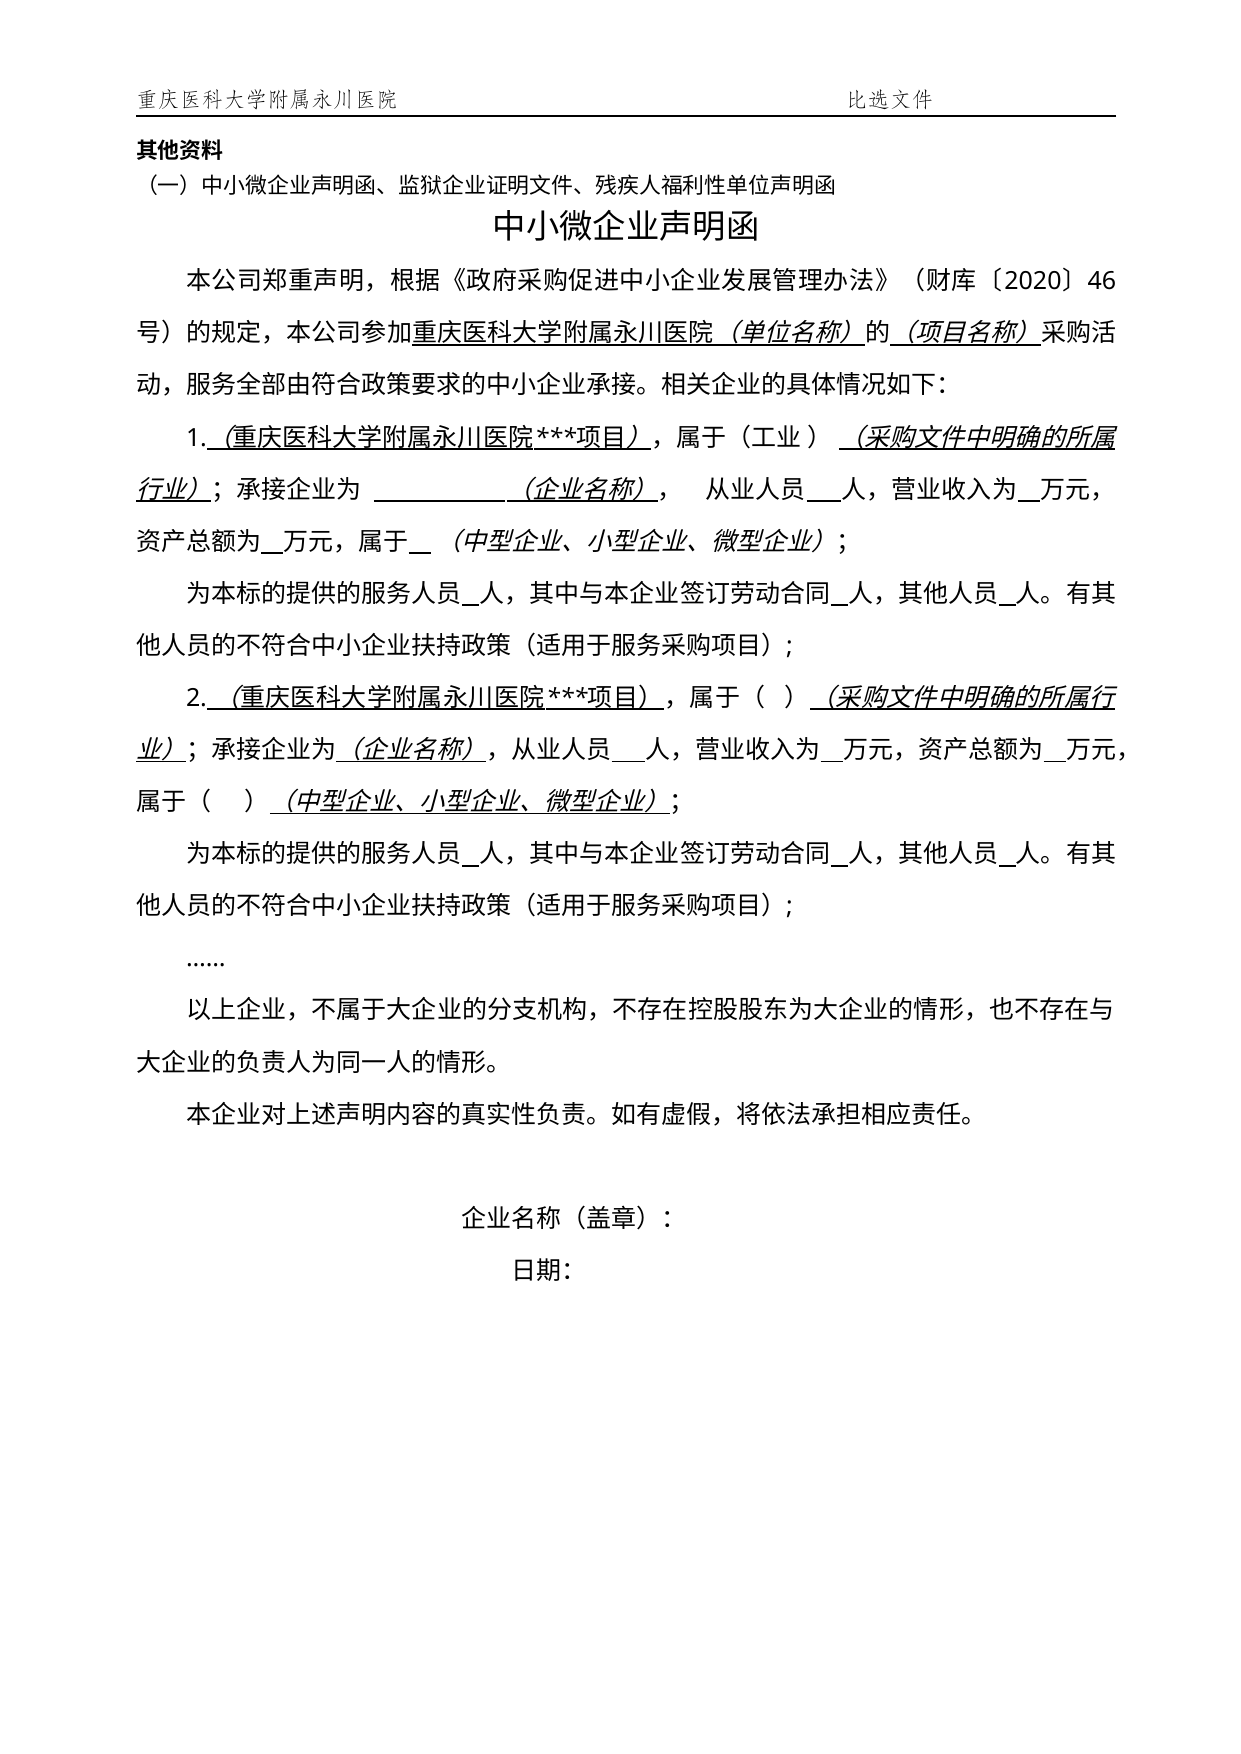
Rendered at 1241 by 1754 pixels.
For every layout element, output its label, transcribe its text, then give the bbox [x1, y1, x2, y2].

text 本企业对上述声明内容的真实性负责。如有虚假，将依法承担相应责任。 [136, 1081, 1116, 1133]
text 为本标的提供的服务人员 人，其中与本企业签订劳动合同 人，其他人员 人。有其他人员的不符合中小企业扶持政策（适用于服务采购项目）; [136, 561, 1116, 665]
text …… [136, 925, 1116, 977]
text 中小微企业声明函 [136, 200, 1116, 248]
text 2. （重庆医科大学附属永川医院***项目），属于（ ）（采购文件中明确的所属行业）；承接企业为（企业名称），从业人员 人，营业收入为 万元，资产总额为 万元，属于（ ）（中型企业、小型企业、微型企业）； [136, 665, 1116, 821]
text 本公司郑重声明，根据《政府采购促进中小企业发展管理办法》（财库〔2020〕46号）的规定，本公司参加重庆医科大学附属永川医院（单位名称）的（项目名称）采购活动，服务全部由符合政策要求的中小企业承接。相关企业的具体情况如下： [136, 248, 1116, 404]
text 1.（重庆医科大学附属永川医院***项目），属于（工业 ） （采购文件中明确的所属行业）；承接企业为 （企业名称）， 从业人员 人，营业收入为 万元，资产总额为 万元，属于 （中型企业、小型企业、微型企业）； [136, 404, 1116, 561]
text 以上企业，不属于大企业的分支机构，不存在控股股东为大企业的情形，也不存在与大企业的负责人为同一人的情形。 [136, 977, 1116, 1081]
text 为本标的提供的服务人员 人，其中与本企业签订劳动合同 人，其他人员 人。有其他人员的不符合中小企业扶持政策（适用于服务采购项目）; [136, 821, 1116, 925]
text 企业名称（盖章）： [136, 1186, 1116, 1238]
text 其他资料 [136, 118, 1116, 168]
text （一）中小微企业声明函、监狱企业证明文件、残疾人福利性单位声明函 [136, 168, 1116, 200]
text 日期： [136, 1238, 1116, 1290]
